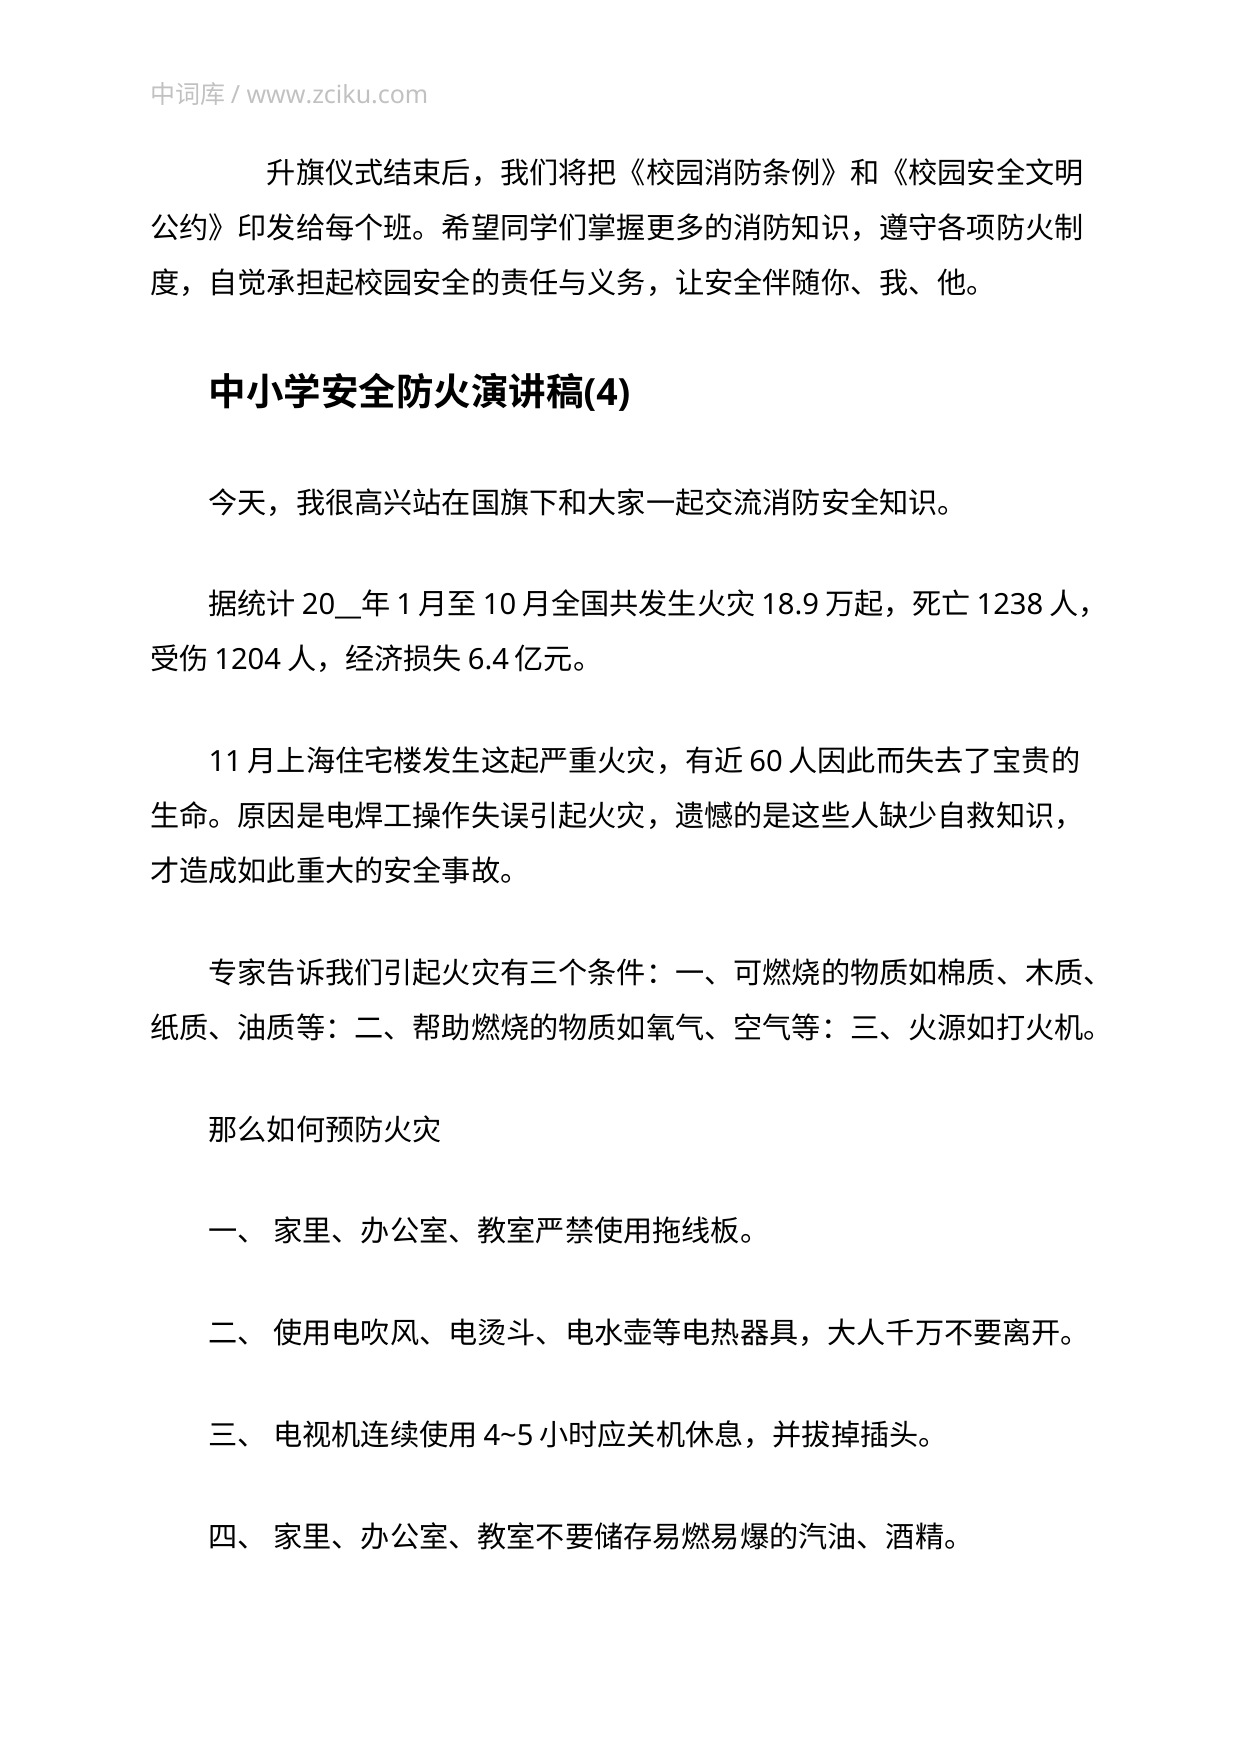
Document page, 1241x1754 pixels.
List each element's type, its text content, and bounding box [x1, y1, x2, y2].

text 三、 电视机连续使用4~5小时应关机休息，并拔掉插头。 [150, 1412, 1090, 1454]
text 升旗仪式结束后，我们将把《校园消防条例》和《校园安全文明公约》印发给每个班。希望同学们掌握更多的消防知识，遵守各项防火制度，自觉承担起校园安全的责任与义务，让安全伴随你、我、他。 [150, 150, 1090, 302]
text 四、 家里、办公室、教室不要储存易燃易爆的汽油、酒精。 [150, 1513, 1090, 1556]
text 那么如何预防火灾 [150, 1106, 1090, 1148]
text 今天，我很高兴站在国旗下和大家一起交流消防安全知识。 [150, 479, 1090, 521]
text 二、 使用电吹风、电烫斗、电水壶等电热器具，大人千万不要离开。 [150, 1310, 1090, 1352]
text 11月上海住宅楼发生这起严重火灾，有近60人因此而失去了宝贵的生命。原因是电焊工操作失误引起火灾，遗憾的是这些人缺少自救知识，才造成如此重大的安全事故。 [150, 738, 1090, 890]
text 据统计20__年1月至10月全国共发生火灾18.9万起，死亡1238人，受伤1204人，经济损失6.4亿元。 [150, 581, 1090, 678]
text 专家告诉我们引起火灾有三个条件：一、可燃烧的物质如棉质、木质、纸质、油质等：二、帮助燃烧的物质如氧气、空气等：三、火源如打火机。 [150, 949, 1090, 1047]
text 一、 家里、办公室、教室严禁使用拖线板。 [150, 1208, 1090, 1250]
text 中小学安全防火演讲稿(4) [150, 362, 1090, 416]
